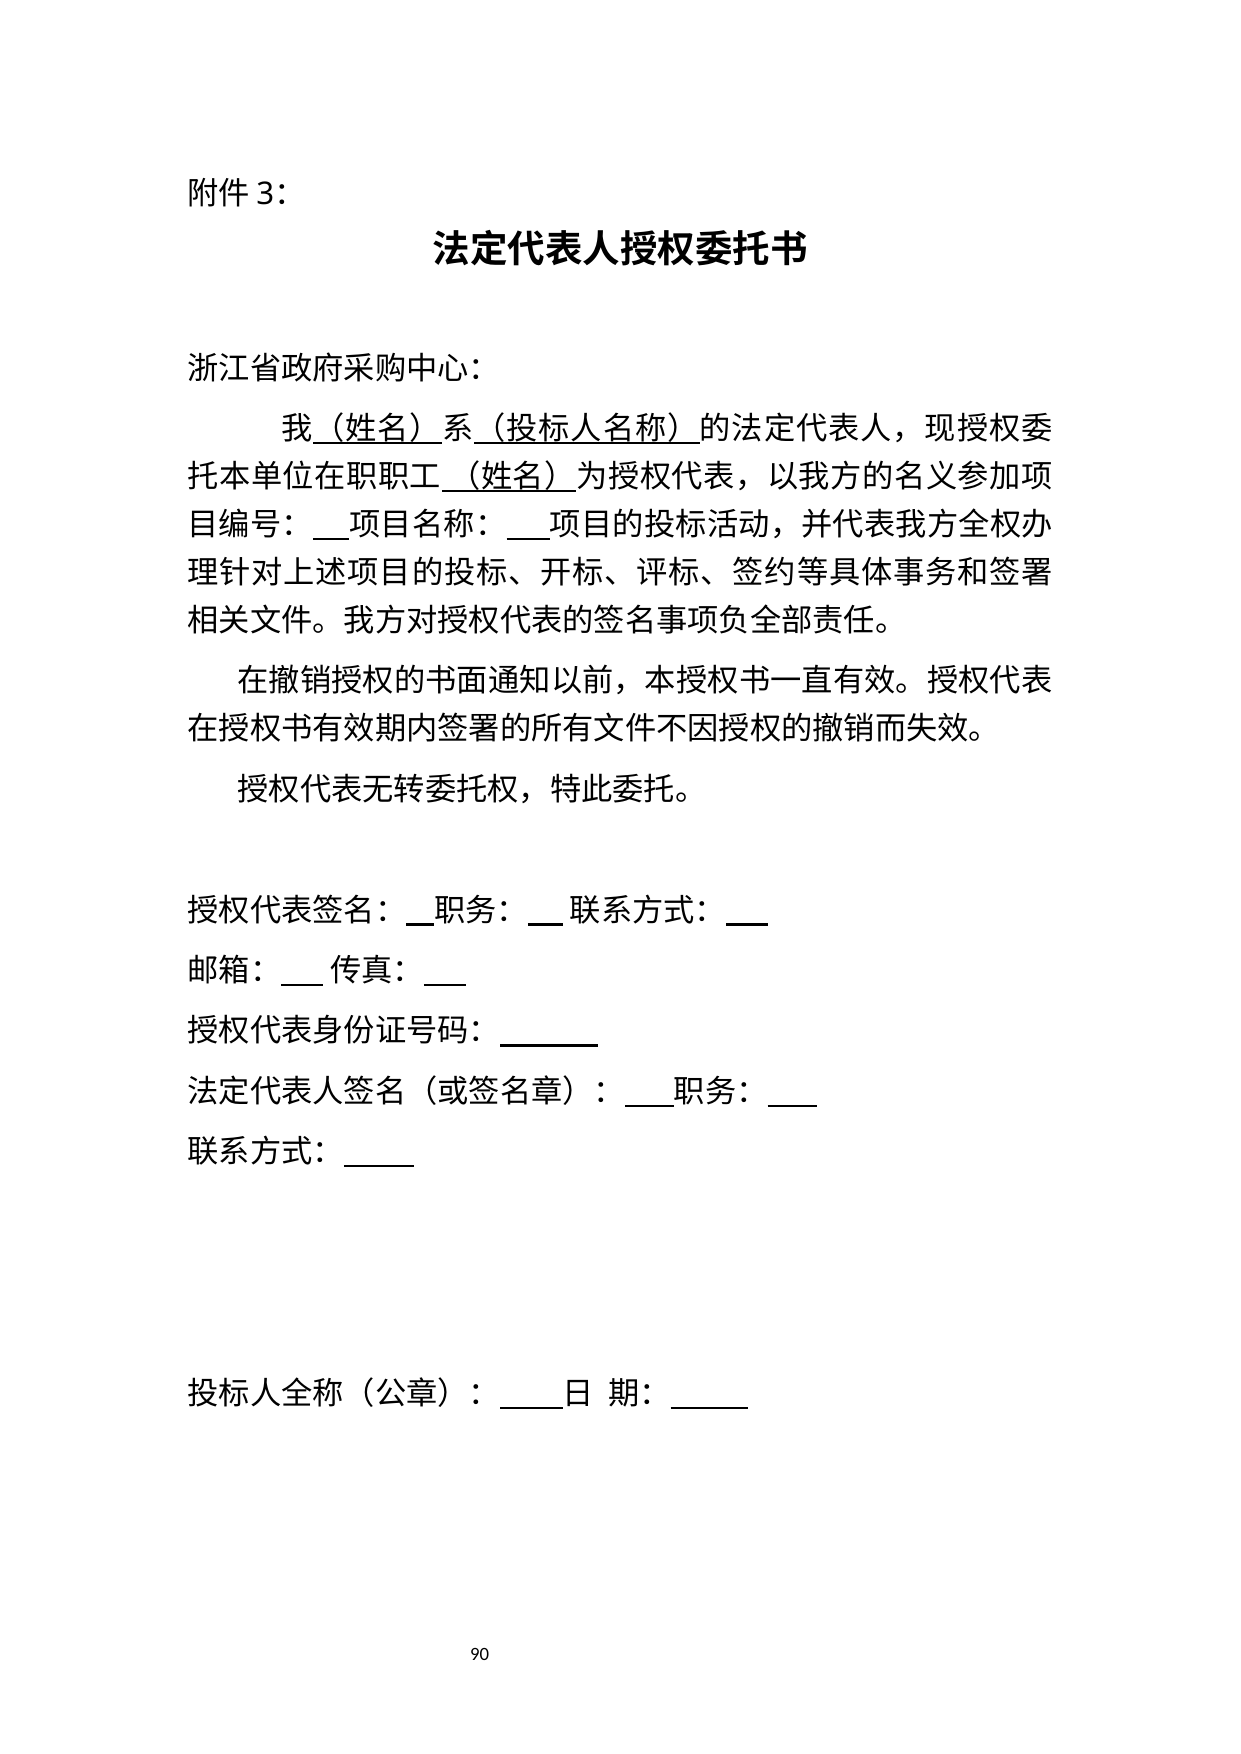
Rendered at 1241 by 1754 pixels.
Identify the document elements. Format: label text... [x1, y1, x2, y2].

text 邮箱： 传真： [187, 943, 1053, 991]
text 浙江省政府采购中心： [187, 341, 1053, 389]
text 联系方式： [187, 1124, 1053, 1172]
text 投标人全称（公章）： 日 期： [187, 1366, 1053, 1414]
text 在撤销授权的书面通知以前，本授权书一直有效。授权代表在授权书有效期内签署的所有文件不因授权的撤销而失效。 [187, 653, 1053, 749]
text 法定代表人授权委托书 [187, 219, 1053, 273]
text 法定代表人签名（或签名章）： 职务： [187, 1064, 1053, 1112]
text 授权代表签名： 职务： 联系方式： [187, 883, 1053, 931]
text 我（姓名）系（投标人名称）的法定代表人，现授权委托本单位在职职工 （姓名）为授权代表，以我方的名义参加项目编号： 项目名称： 项目的投标活动，并代表我方全权办理针对上述项目的投标、开标、评标、签约等具体事务和签署相关文件。我方对授权代表的签名事项负全部责任。 [187, 401, 1053, 641]
text 授权代表无转委托权，特此委托。 [187, 762, 1053, 810]
text 授权代表身份证号码： [187, 1003, 1053, 1051]
text 附件3： [187, 166, 1053, 214]
